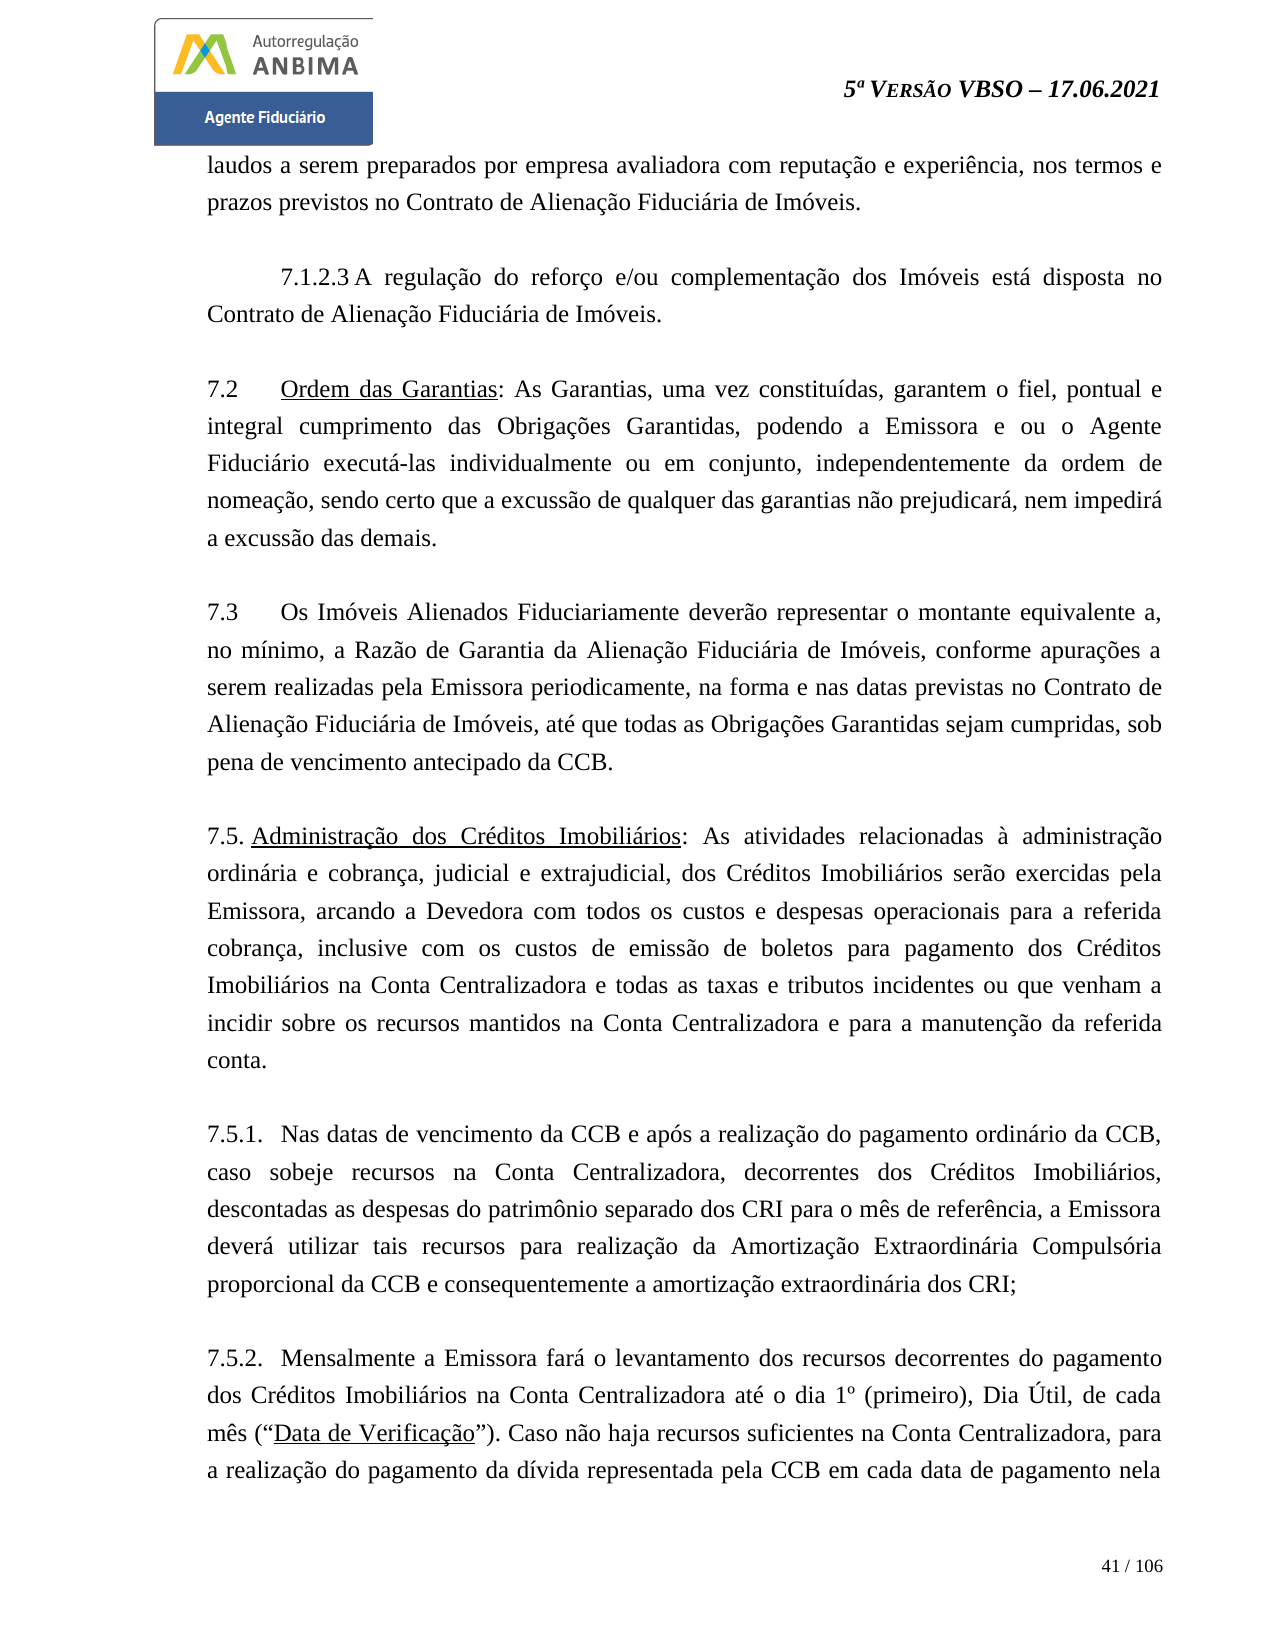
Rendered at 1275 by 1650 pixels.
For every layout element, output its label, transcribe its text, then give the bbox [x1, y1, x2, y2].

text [207, 1343, 1163, 1484]
text 7.5.1. Nas datas de vencimento da CCB e após a realização do pagamento ordinário da CCB, caso sobeje recursos na Conta Centralizadora, decorrentes dos Créditos Imobiliários, descontadas as despesas do patrimônio separado dos CRI para o mês de referência, a Emissora deverá utilizar tais recursos para realização da Amortização Extraordinária Compulsória proporcional da CCB e consequentemente a amortização extraordinária dos CRI; [207, 1119, 1163, 1297]
text 7.5. Administração dos Créditos Imobiliários: As atividades relacionadas à administração ordinária e cobrança, judicial e extrajudicial, dos Créditos Imobiliários serão exercidas pela Emissora, arcando a Devedora com todos os custos e despesas operacionais para a referida cobrança, inclusive com os custos de emissão de boletos para pagamento dos Créditos Imobiliários na Conta Centralizadora e todas as taxas e tributos incidentes ou que venham a incidir sobre os recursos mantidos na Conta Centralizadora e para a manutenção da referida conta. [207, 821, 1163, 1074]
text 7.2 Ordem das Garantias: As Garantias, uma vez constituídas, garantem o fiel, pontual e integral cumprimento das Obrigações Garantidas, podendo a Emissora e ou o Agente Fiduciário executá-las individualmente ou em conjunto, independentemente da ordem de nomeação, sendo certo que a excussão de qualquer das garantias não prejudicará, nem impedirá a excussão das demais. [207, 374, 1163, 552]
text 7.1.2.3 A regulação do reforço e/ou complementação dos Imóveis está disposta no Contrato de Alienação Fiduciária de Imóveis. [207, 262, 1163, 328]
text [207, 150, 1163, 216]
text 7.3 Os Imóveis Alienados Fiduciariamente deverão representar o montante equivalente a, no mínimo, a Razão de Garantia da Alienação Fiduciária de Imóveis, conforme apurações a serem realizadas pela Emissora periodicamente, na forma e nas datas previstas no Contrato de Alienação Fiduciária de Imóveis, até que todas as Obrigações Garantidas sejam cumpridas, sob pena de vencimento antecipado da CCB. [207, 597, 1163, 775]
